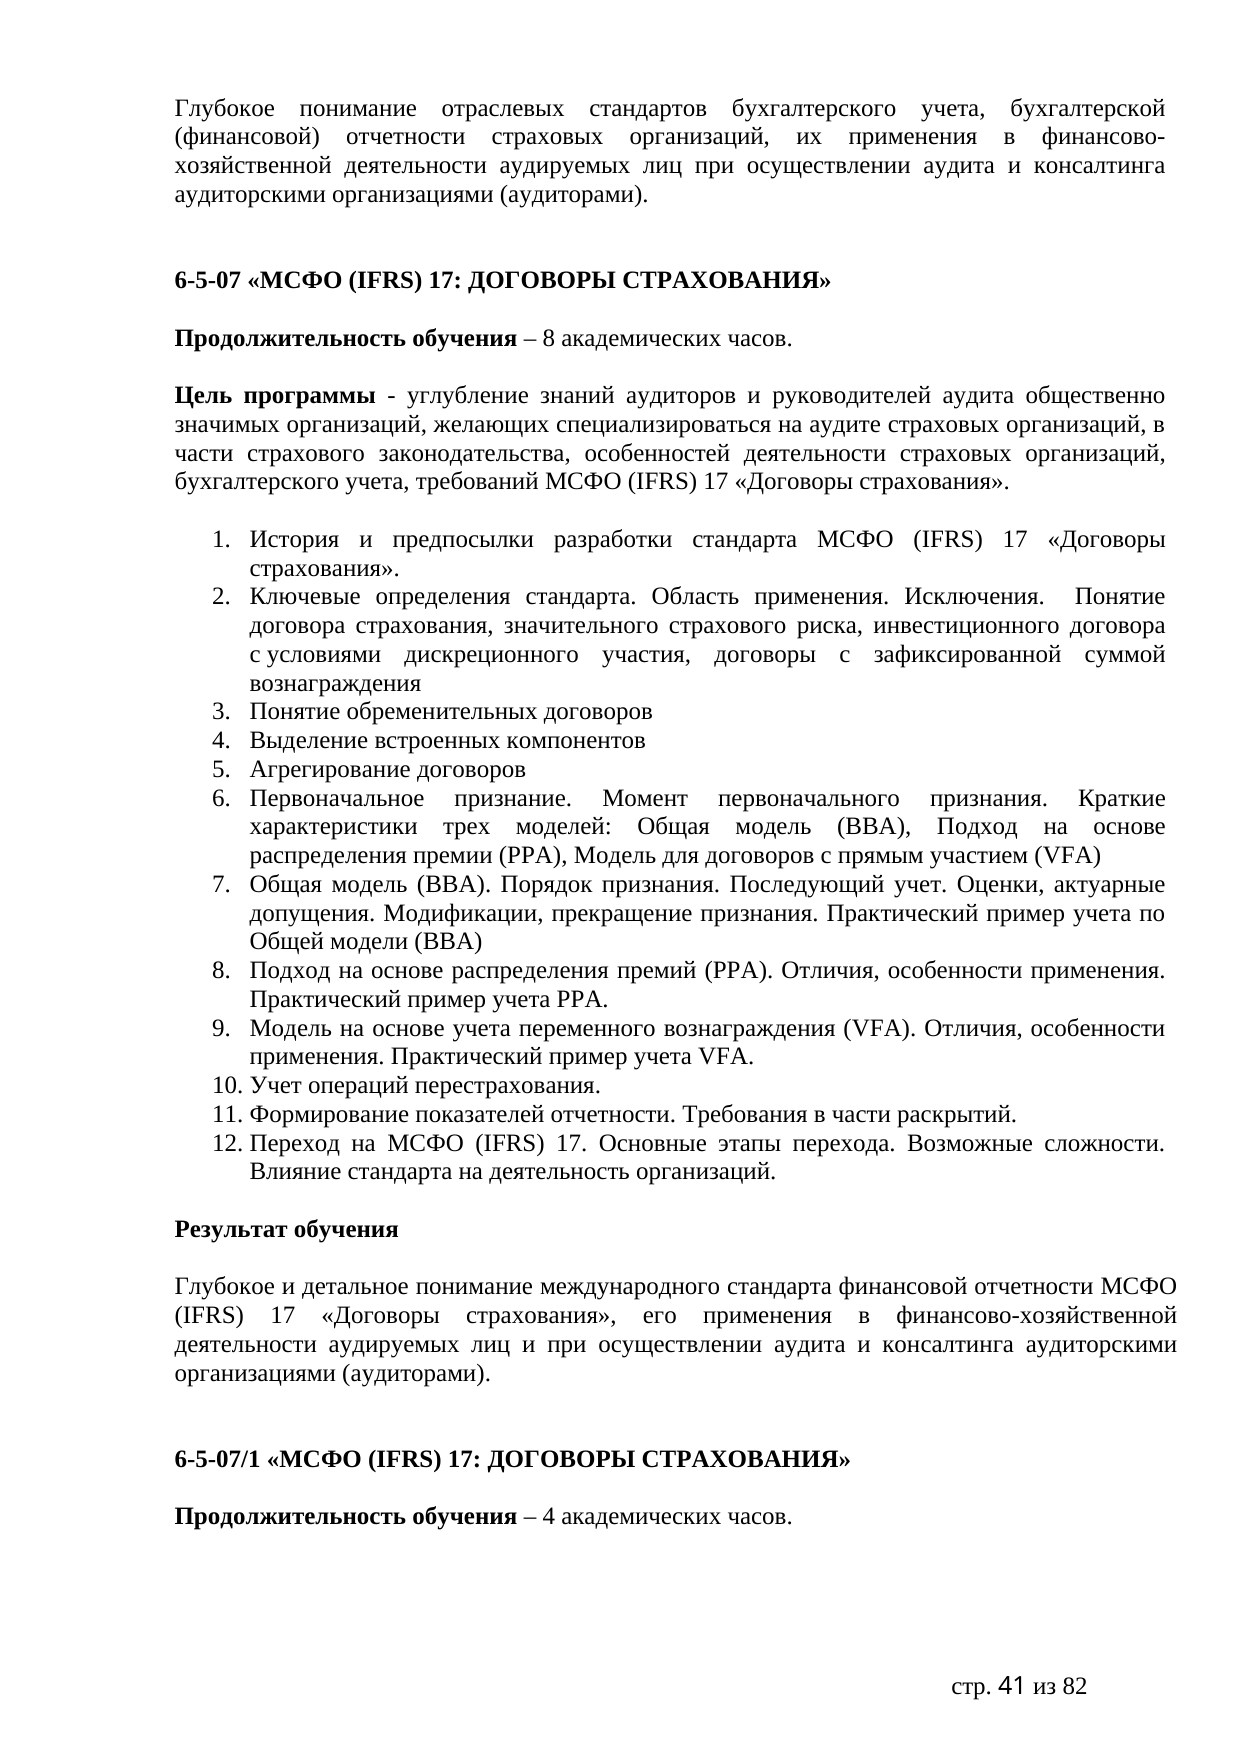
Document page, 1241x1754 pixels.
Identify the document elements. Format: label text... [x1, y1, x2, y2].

list Агрегирование договоров [212, 754, 1166, 783]
text Глубокое понимание отраслевых стандартов бухгалтерского учета, бухгалтерской (финансовой) отчетности страховых организаций, их применения в финансово-хозяйственной деятельности аудируемых лиц при осуществлении аудита и консалтинга аудиторскими организациями (аудиторами). [174, 93, 1166, 208]
list Формирование показателей отчетности. Требования в части раскрытий. [212, 1099, 1166, 1128]
list Выделение встроенных компонентов [212, 725, 1166, 754]
text 6-5-07/1 «МСФО (IFRS) 17: ДОГОВОРЫ СТРАХОВАНИЯ» [174, 1444, 1166, 1473]
list Подход на основе распределения премий (PPA). Отличия, особенности применения. Практический пример учета PPA. [212, 955, 1166, 1013]
text Цель программы - углубление знаний аудиторов и руководителей аудита общественно значимых организаций, желающих специализироваться на аудите страховых организаций, в части страхового законодательства, особенностей деятельности страховых организаций, бухгалтерского учета, требований МСФО (IFRS) 17 «Договоры страхования». [174, 380, 1166, 495]
list История и предпосылки разработки стандарта МСФО (IFRS) 17 «Договоры страхования». [212, 524, 1166, 581]
list Понятие обременительных договоров [212, 696, 1166, 725]
text Результат обучения [174, 1214, 1166, 1243]
list Учет операций перестрахования. [212, 1070, 1166, 1099]
list Ключевые определения стандарта. Область применения. Исключения. Понятие договора страхования, значительного страхового риска, инвестиционного договора с условиями дискреционного участия, договоры с зафиксированной суммой вознаграждения [212, 581, 1166, 696]
text Глубокое и детальное понимание международного стандарта финансовой отчетности МСФО (IFRS) 17 «Договоры страхования», его применения в финансово-хозяйственной деятельности аудируемых лиц и при осуществлении аудита и консалтинга аудиторскими организациями (аудиторами). [174, 1271, 1178, 1386]
list Переход на МСФО (IFRS) 17. Основные этапы перехода. Возможные сложности. Влияние стандарта на деятельность организаций. [212, 1128, 1166, 1185]
list Первоначальное признание. Момент первоначального признания. Краткие характеристики трех моделей: Общая модель (BBA), Подход на основе распределения премии (PPA), Модель для договоров с прямым участием (VFA) [212, 783, 1166, 869]
list Общая модель (BBA). Порядок признания. Последующий учет. Оценки, актуарные допущения. Модификации, прекращение признания. Практический пример учета по Общей модели (BBA) [212, 869, 1166, 955]
text Продолжительность обучения – 8 академических часов. [174, 323, 1166, 351]
text Продолжительность обучения – 4 академических часов. [174, 1501, 1166, 1530]
text 6-5-07 «МСФО (IFRS) 17: ДОГОВОРЫ СТРАХОВАНИЯ» [174, 265, 1166, 294]
list Модель на основе учета переменного вознаграждения (VFA). Отличия, особенности применения. Практический пример учета VFA. [212, 1013, 1166, 1070]
